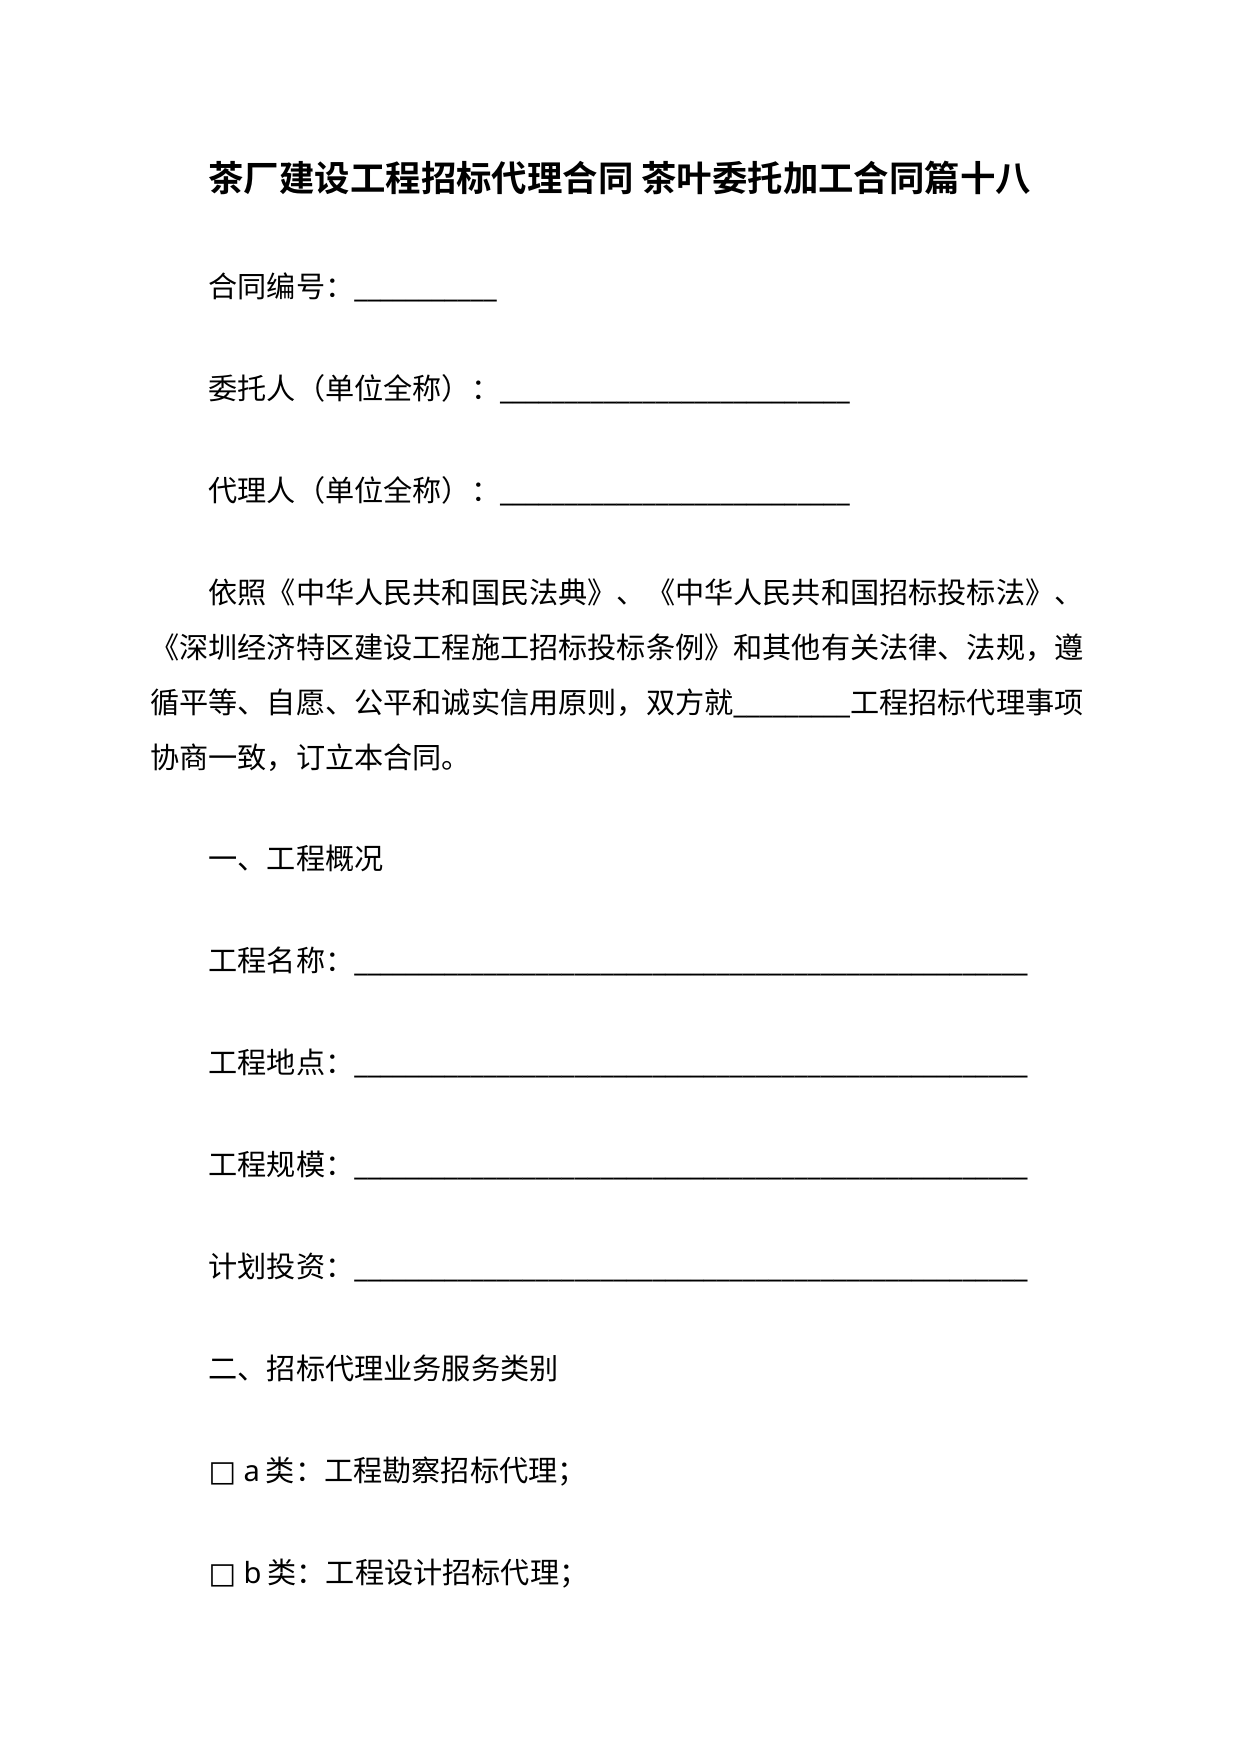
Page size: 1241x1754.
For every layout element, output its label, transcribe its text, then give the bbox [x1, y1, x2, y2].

text □ b类：工程设计招标代理； [150, 1549, 1090, 1592]
text 委托人（单位全称）：___________________________ [150, 365, 1090, 408]
text 工程规模：____________________________________________________ [150, 1142, 1090, 1184]
text 二、招标代理业务服务类别 [150, 1346, 1090, 1388]
text □ a类：工程勘察招标代理； [150, 1447, 1090, 1490]
text 一、工程概况 [150, 836, 1090, 878]
text 计划投资：____________________________________________________ [150, 1244, 1090, 1286]
text 工程名称：____________________________________________________ [150, 938, 1090, 980]
text 工程地点：____________________________________________________ [150, 1040, 1090, 1082]
text 代理人（单位全称）：___________________________ [150, 467, 1090, 510]
text 依照《中华人民共和国民法典》、《中华人民共和国招标投标法》、《深圳经济特区建设工程施工招标投标条例》和其他有关法律、法规，遵循平等、自愿、公平和诚实信用原则，双方就_________工程招标代理事项协商一致，订立本合同。 [150, 569, 1090, 776]
text 合同编号：___________ [150, 263, 1090, 306]
text 茶厂建设工程招标代理合同 茶叶委托加工合同篇十八 [150, 150, 1090, 201]
